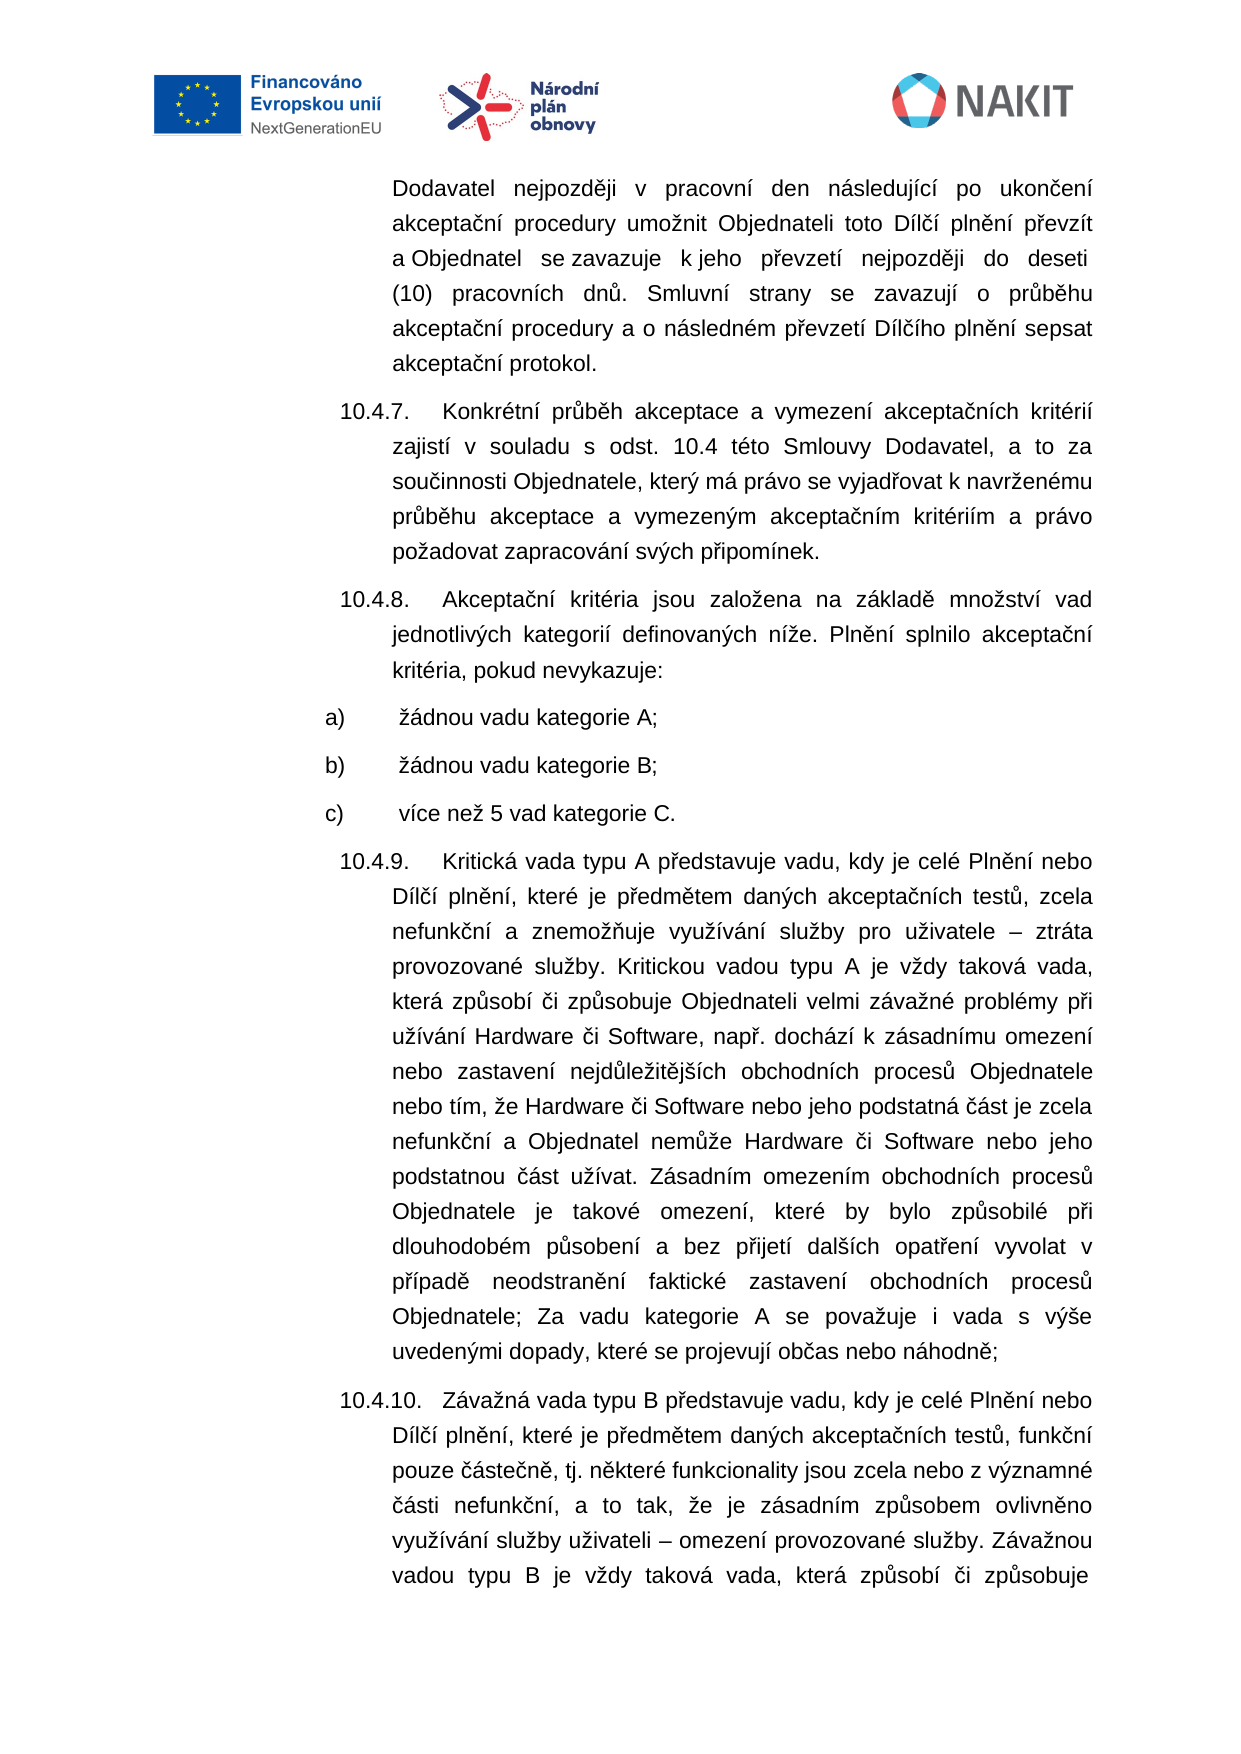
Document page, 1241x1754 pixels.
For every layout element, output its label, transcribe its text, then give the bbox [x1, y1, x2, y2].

text Dodavatel nejpozději v pracovní den následující po ukončení akceptační procedury umožnit Objednateli toto Dílčí plnění převzít a Objednatel se zavazuje k jeho převzetí nejpozději do deseti [392, 174, 1093, 271]
picture [892, 73, 1074, 128]
picture [147, 65, 398, 141]
list Akceptační kritéria jsou založena na základě množství vad jednotlivých kategorií definovaných níže. Plnění splnilo akceptační kritéria, pokud nevykazuje: [339, 586, 1093, 683]
list více než 5 vad kategorie C. [325, 800, 1163, 827]
list žádnou vadu kategorie B; [325, 752, 1163, 778]
text (10) pracovních dnů. Smluvní strany se zavazují o průběhu akceptační procedury a o následném převzetí Dílčího plnění sepsat akceptační protokol. [392, 280, 1093, 376]
list Kritická vada typu A představuje vadu, kdy je celé Plnění nebo Dílčí plnění, které je předmětem daných akceptačních testů, zcela nefunkční a znemožňuje využívání služby pro uživatele – ztráta provozované služby. Kritickou vadou typu A je vždy taková vada, která způsobí či způsobuje Objednateli velmi závažné problémy při užívání Hardware či Software, např. dochází k zásadnímu omezení nebo zastavení nejdůležitějších obchodních procesů Objednatele nebo tím, že Hardware či Software nebo jeho podstatná část je zcela nefunkční a Objednatel nemůže Hardware či Software nebo jeho podstatnou část užívat. Zásadním omezením obchodních procesů Objednatele je takové omezení, které by bylo způsobilé při dlouhodobém působení a bez přijetí dalších opatření vyvolat v případě neodstranění faktické zastavení obchodních procesů Objednatele; Za vadu kategorie A se považuje i vada s výše uvedenými dopady, které se projevují občas nebo náhodně; [339, 848, 1093, 1364]
list Konkrétní průběh akceptace a vymezení akceptačních kritérií zajistí v souladu s odst. 10.4 této Smlouvy Dodavatel, a to za součinnosti Objednatele, který má právo se vyjadřovat k navrženému průběhu akceptace a vymezeným akceptačním kritériím a právo požadovat zapracování svých připomínek. [339, 398, 1093, 564]
picture [439, 73, 600, 141]
list Závažná vada typu B představuje vadu, kdy je celé Plnění nebo Dílčí plnění, které je předmětem daných akceptačních testů, funkční pouze částečně, tj. některé funkcionality jsou zcela nebo z významné části nefunkční, a to tak, že je zásadním způsobem ovlivněno využívání služby uživateli – omezení provozované služby. Závažnou vadou typu B je vždy taková vada, která způsobí či způsobuje [339, 1387, 1093, 1588]
list žádnou vadu kategorie A; [325, 704, 1163, 731]
